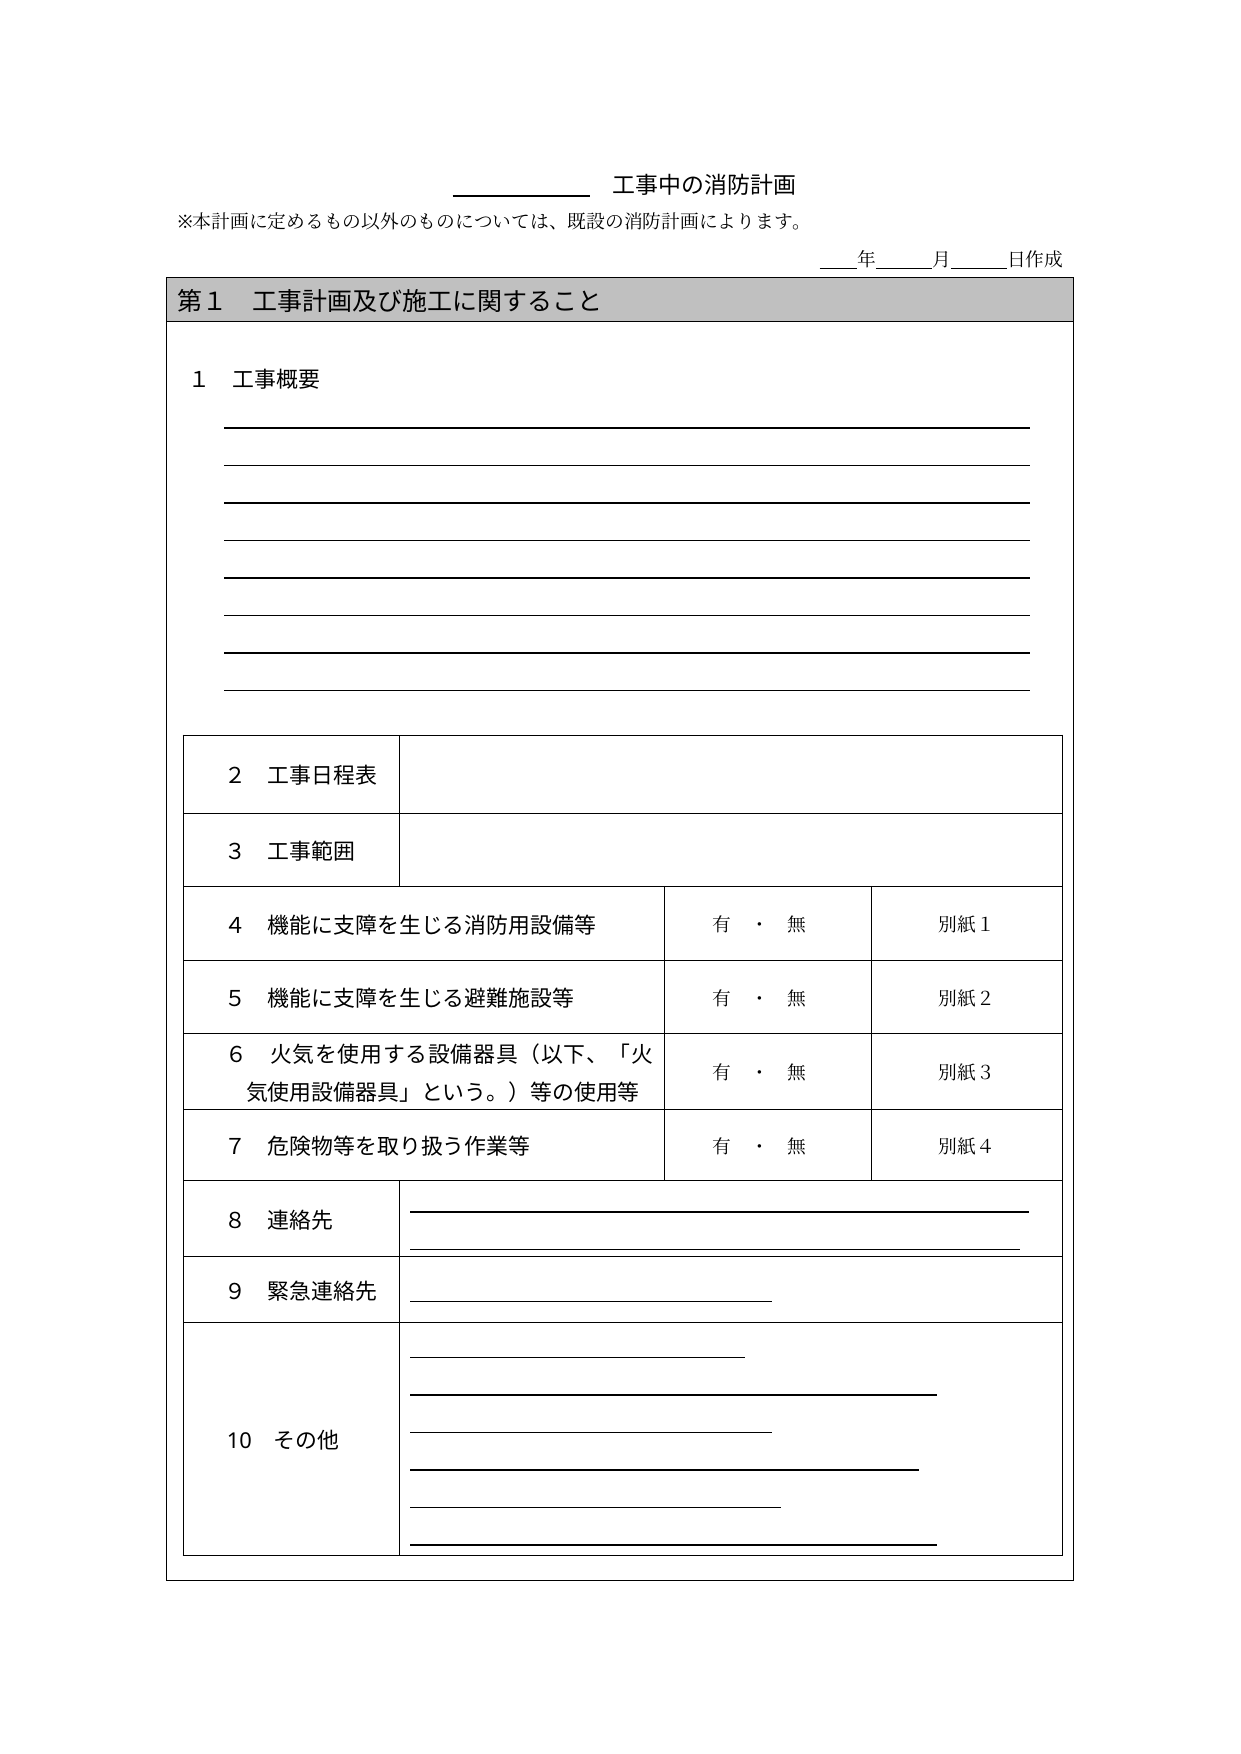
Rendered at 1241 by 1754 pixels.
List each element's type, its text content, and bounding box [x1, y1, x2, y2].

text 工事中の消防計画 [177, 164, 1063, 202]
table_header 第１ 工事計画及び施工に関すること [167, 278, 1073, 321]
table_cell １ 工事概要 [167, 322, 1073, 1580]
text 年 月 日作成 [177, 239, 1063, 277]
text ※本計画に定めるもの以外のものについては、既設の消防計画によります。 [177, 202, 1063, 239]
